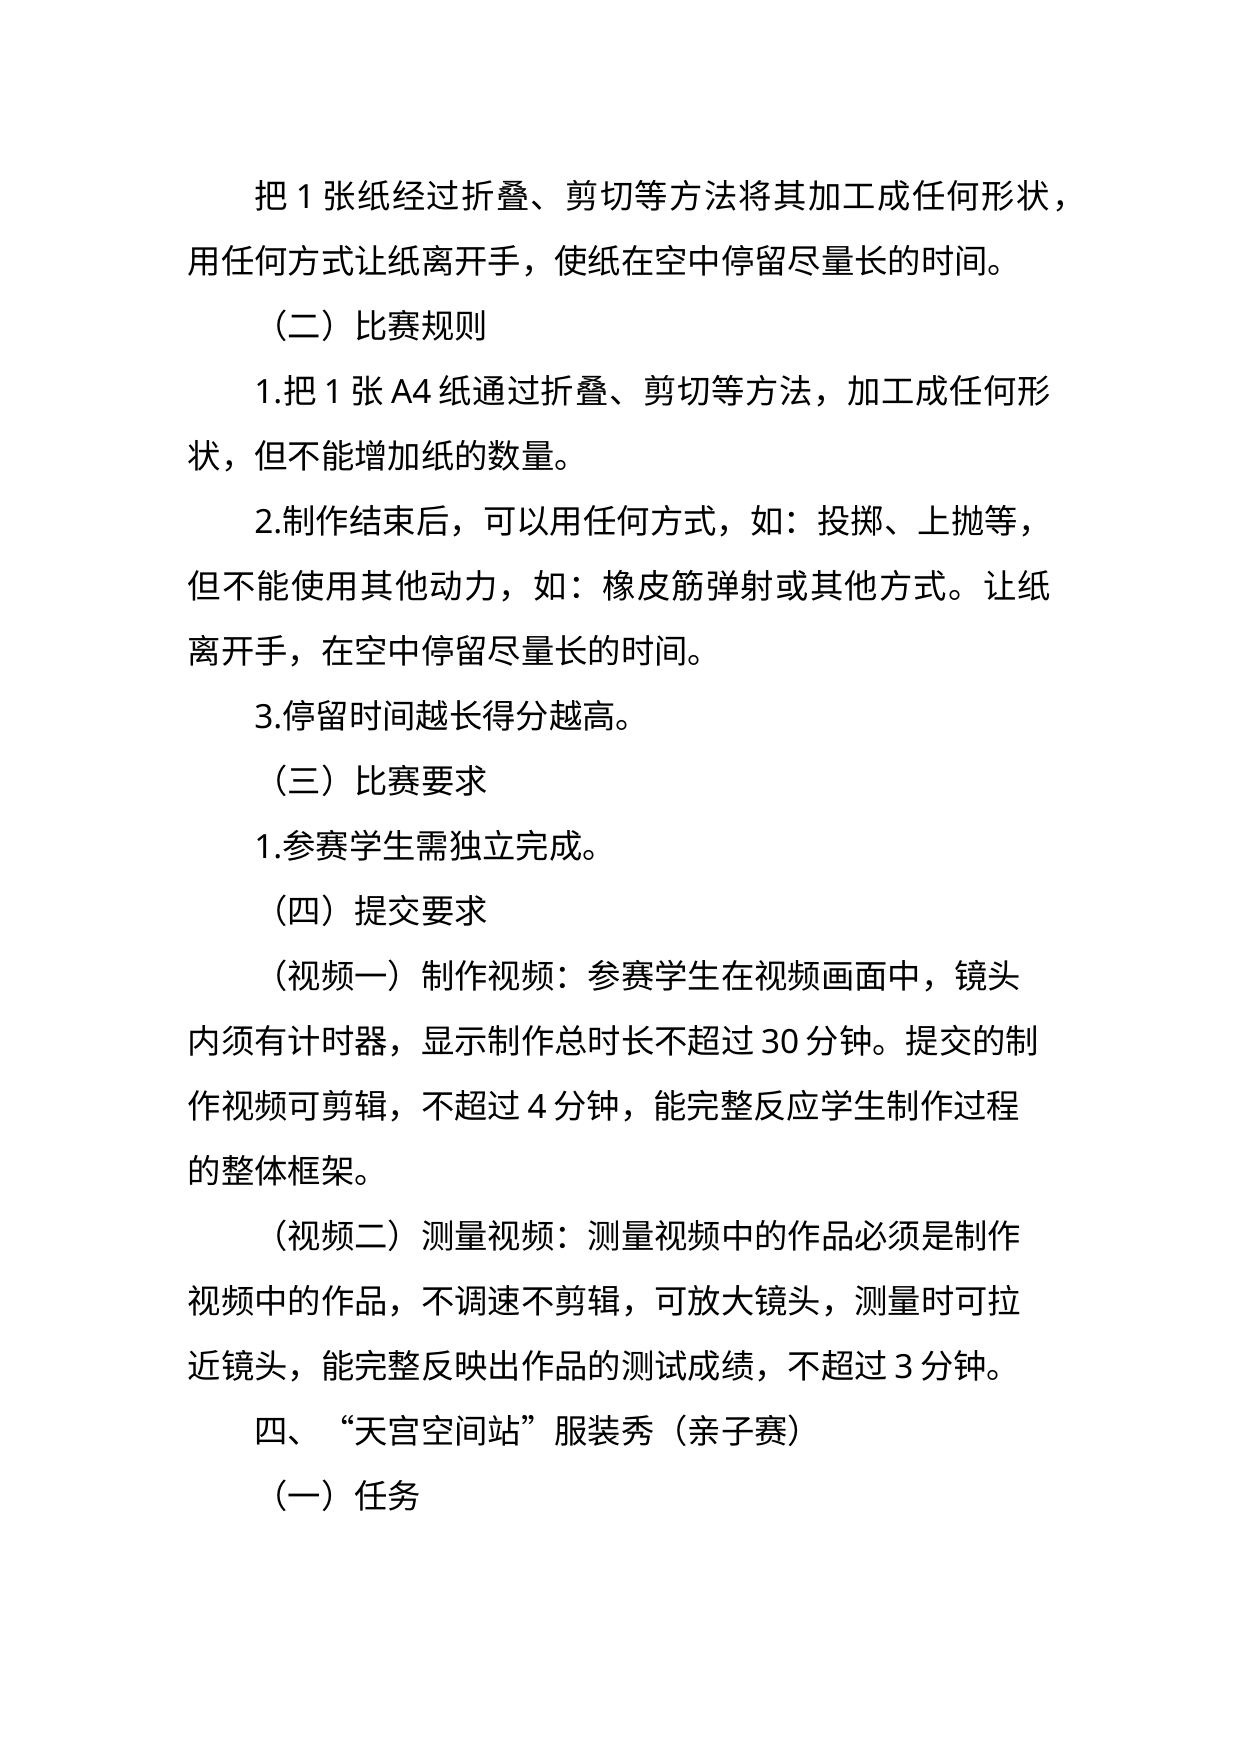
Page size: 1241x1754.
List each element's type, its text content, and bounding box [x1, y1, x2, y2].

text 把1张纸经过折叠、剪切等方法将其加工成任何形状，用任何方式让纸离开手，使纸在空中停留尽量长的时间。 [187, 162, 1053, 292]
text 2.制作结束后，可以用任何方式，如：投掷、上抛等，但不能使用其他动力，如：橡皮筋弹射或其他方式。让纸离开手，在空中停留尽量长的时间。 [187, 487, 1053, 682]
text 1.把1张A4纸通过折叠、剪切等方法，加工成任何形状，但不能增加纸的数量。 [187, 357, 1053, 487]
text 1.参赛学生需独立完成。 [187, 812, 1053, 877]
text 3.停留时间越长得分越高。 [187, 682, 1053, 747]
text （四）提交要求 [187, 877, 1053, 942]
text （二）比赛规则 [187, 292, 1053, 357]
text （一）任务 [187, 1462, 1053, 1527]
text （三）比赛要求 [187, 747, 1053, 812]
text 四、“天宫空间站”服装秀（亲子赛） [187, 1397, 1053, 1462]
text （视频二）测量视频：测量视频中的作品必须是制作视频中的作品，不调速不剪辑，可放大镜头，测量时可拉近镜头，能完整反映出作品的测试成绩，不超过3分钟。 [187, 1202, 1053, 1397]
text （视频一）制作视频：参赛学生在视频画面中，镜头内须有计时器，显示制作总时长不超过30分钟。提交的制作视频可剪辑，不超过4分钟，能完整反应学生制作过程的整体框架。 [187, 942, 1053, 1202]
